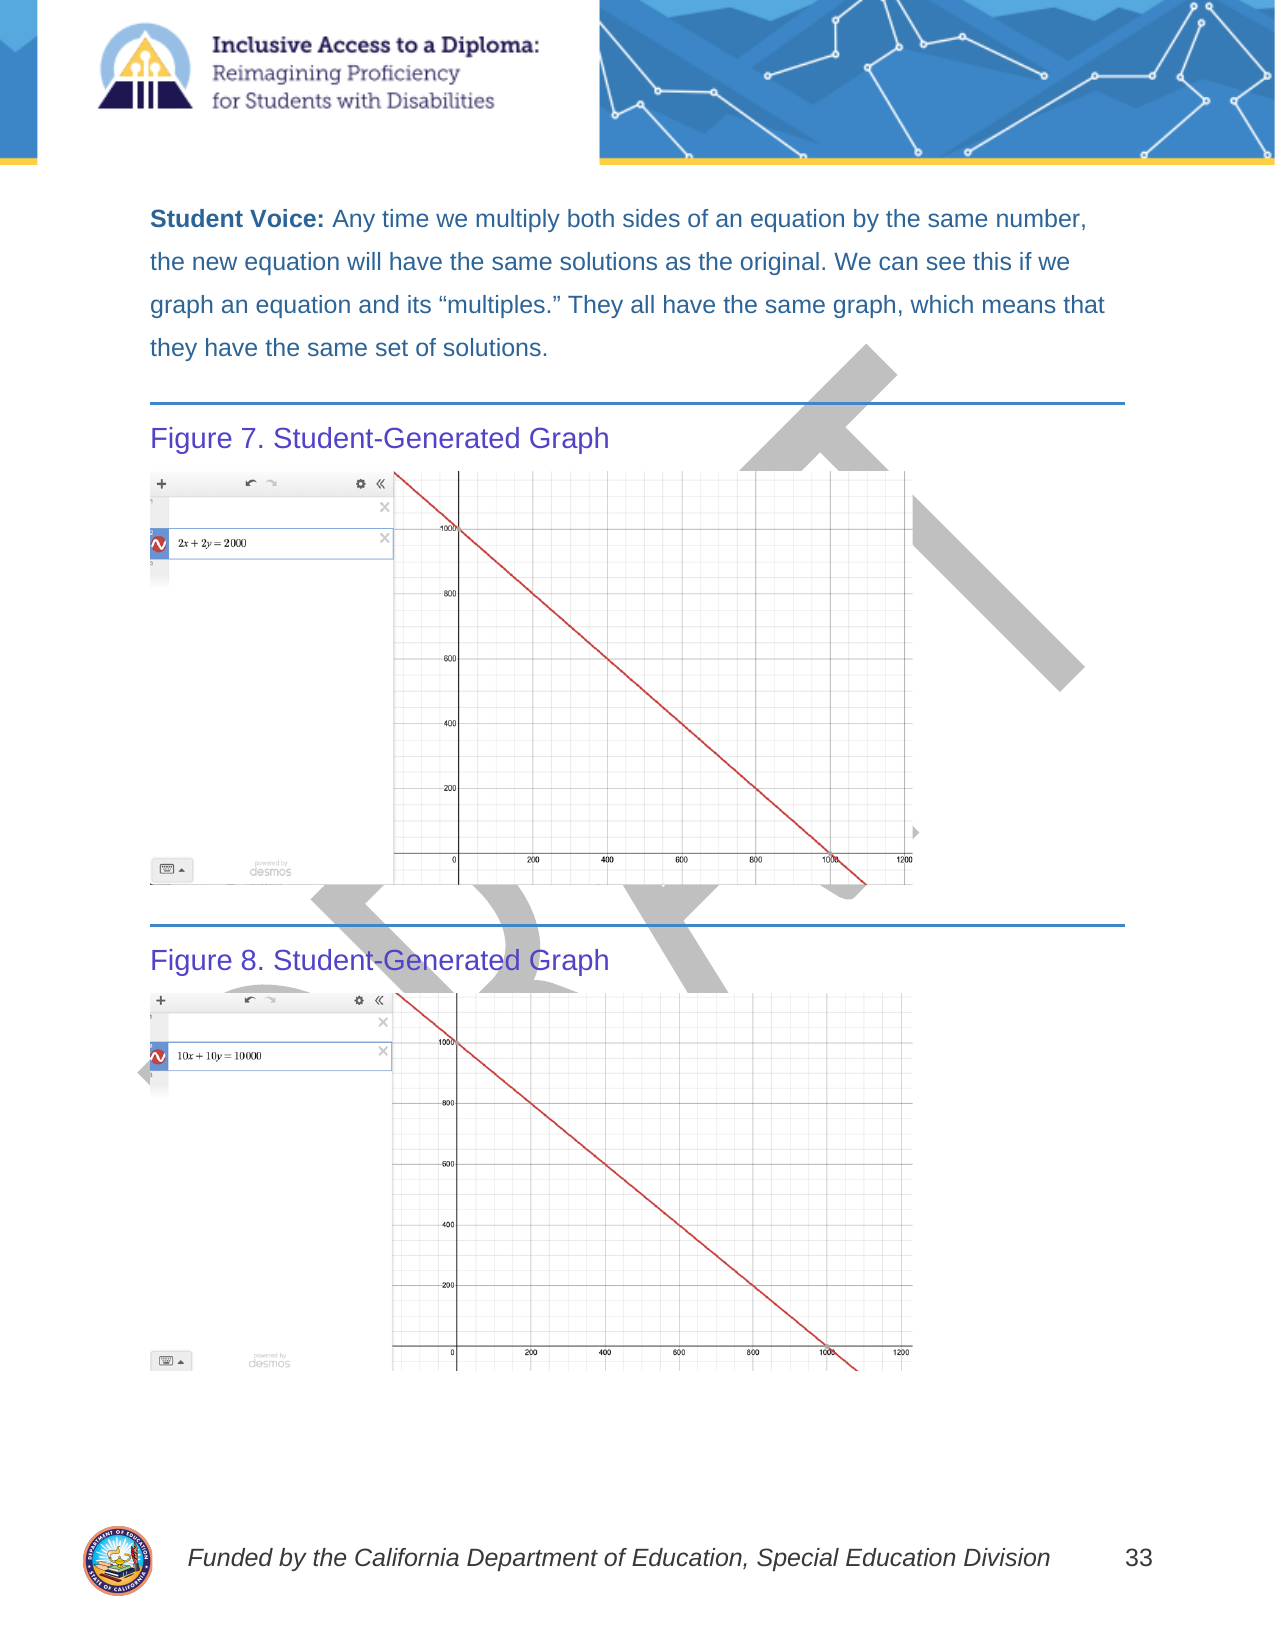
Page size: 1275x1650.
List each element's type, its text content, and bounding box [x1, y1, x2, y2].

title Figure 7. Student-Generated Graph [150, 405, 1125, 455]
picture [150, 993, 913, 1371]
title Figure 8. Student-Generated Graph [150, 927, 1125, 977]
picture [150, 471, 913, 885]
picture [83, 1526, 153, 1600]
text Student Voice: Any time we multiply both sides of an equation by the same number, the new equation will have the same solutions as the original. We can see this if we graph an equation and its “multiples.” They all have the same graph, which means that they have the same set of solutions. [150, 169, 1125, 362]
